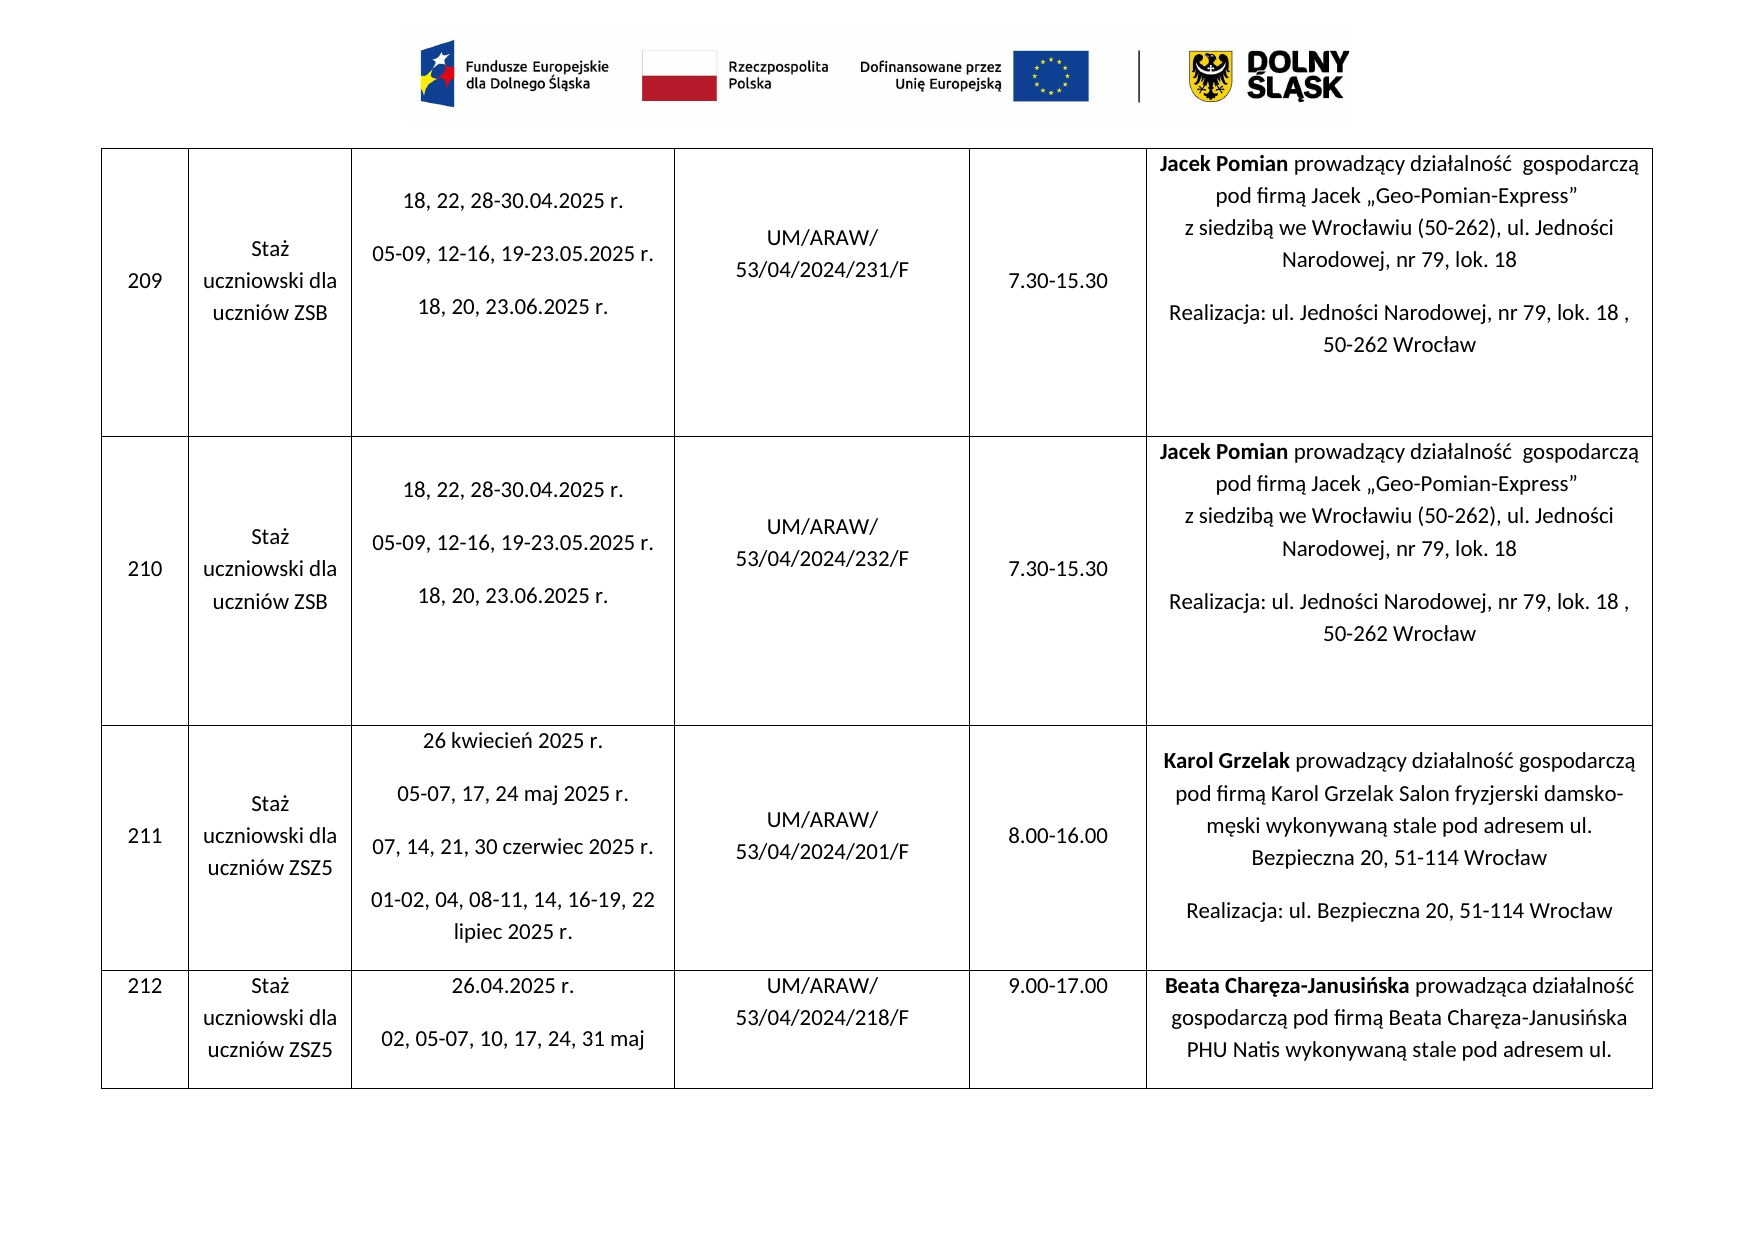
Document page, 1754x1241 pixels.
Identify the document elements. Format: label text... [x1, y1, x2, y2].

table_cell Staż uczniowski dla uczniów ZSZ5 [189, 726, 351, 970]
table_cell 210 [102, 437, 188, 725]
table_cell Staż uczniowski dla uczniów ZSB [189, 437, 351, 725]
table_cell 8.00-16.00 [970, 726, 1146, 970]
table_cell UM/ARAW/53/04/2024/201/F [675, 726, 969, 970]
table_cell 211 [102, 726, 188, 970]
picture [404, 23, 1350, 124]
table_cell 9.00-17.00 [970, 971, 1146, 1088]
table_cell Karol Grzelak prowadzący działalność gospodarczą pod firmą Karol Grzelak Salon fryzjerski damsko-męski wykonywaną stale pod adresem ul. Bezpieczna 20, 51-114 Wrocław Realizacja: ul. Bezpieczna 20, 51-114 Wrocław [1147, 726, 1652, 970]
table_cell 212 [102, 971, 188, 1088]
table_cell UM/ARAW/53/04/2024/232/F [675, 437, 969, 725]
table_cell 18, 22, 28-30.04.2025 r. 05-09, 12-16, 19-23.05.2025 r. 18, 20, 23.06.2025 r. [352, 149, 674, 436]
table_cell UM/ARAW/53/04/2024/218/F [675, 971, 969, 1088]
table_cell 26.04.2025 r. 02, 05-07, 10, 17, 24, 31 maj 2025 r. 07, 24-26, 30 czerwiec 2025 r. 01-04, 07-11, 14 lipiec 2025 r. [352, 971, 674, 1088]
table_cell 18, 22, 28-30.04.2025 r. 05-09, 12-16, 19-23.05.2025 r. 18, 20, 23.06.2025 r. [352, 437, 674, 725]
table_cell 7.30-15.30 [970, 149, 1146, 436]
table_cell UM/ARAW/53/04/2024/231/F [675, 149, 969, 436]
table_cell Staż uczniowski dla uczniów ZSZ5 [189, 971, 351, 1088]
table_cell 209 [102, 149, 188, 436]
table_cell Staż uczniowski dla uczniów ZSB [189, 149, 351, 436]
table_cell 7.30-15.30 [970, 437, 1146, 725]
table_cell 26 kwiecień 2025 r. 05-07, 17, 24 maj 2025 r. 07, 14, 21, 30 czerwiec 2025 r. 01-02, 04, 08-11, 14, 16-19, 22 lipiec 2025 r. [352, 726, 674, 970]
